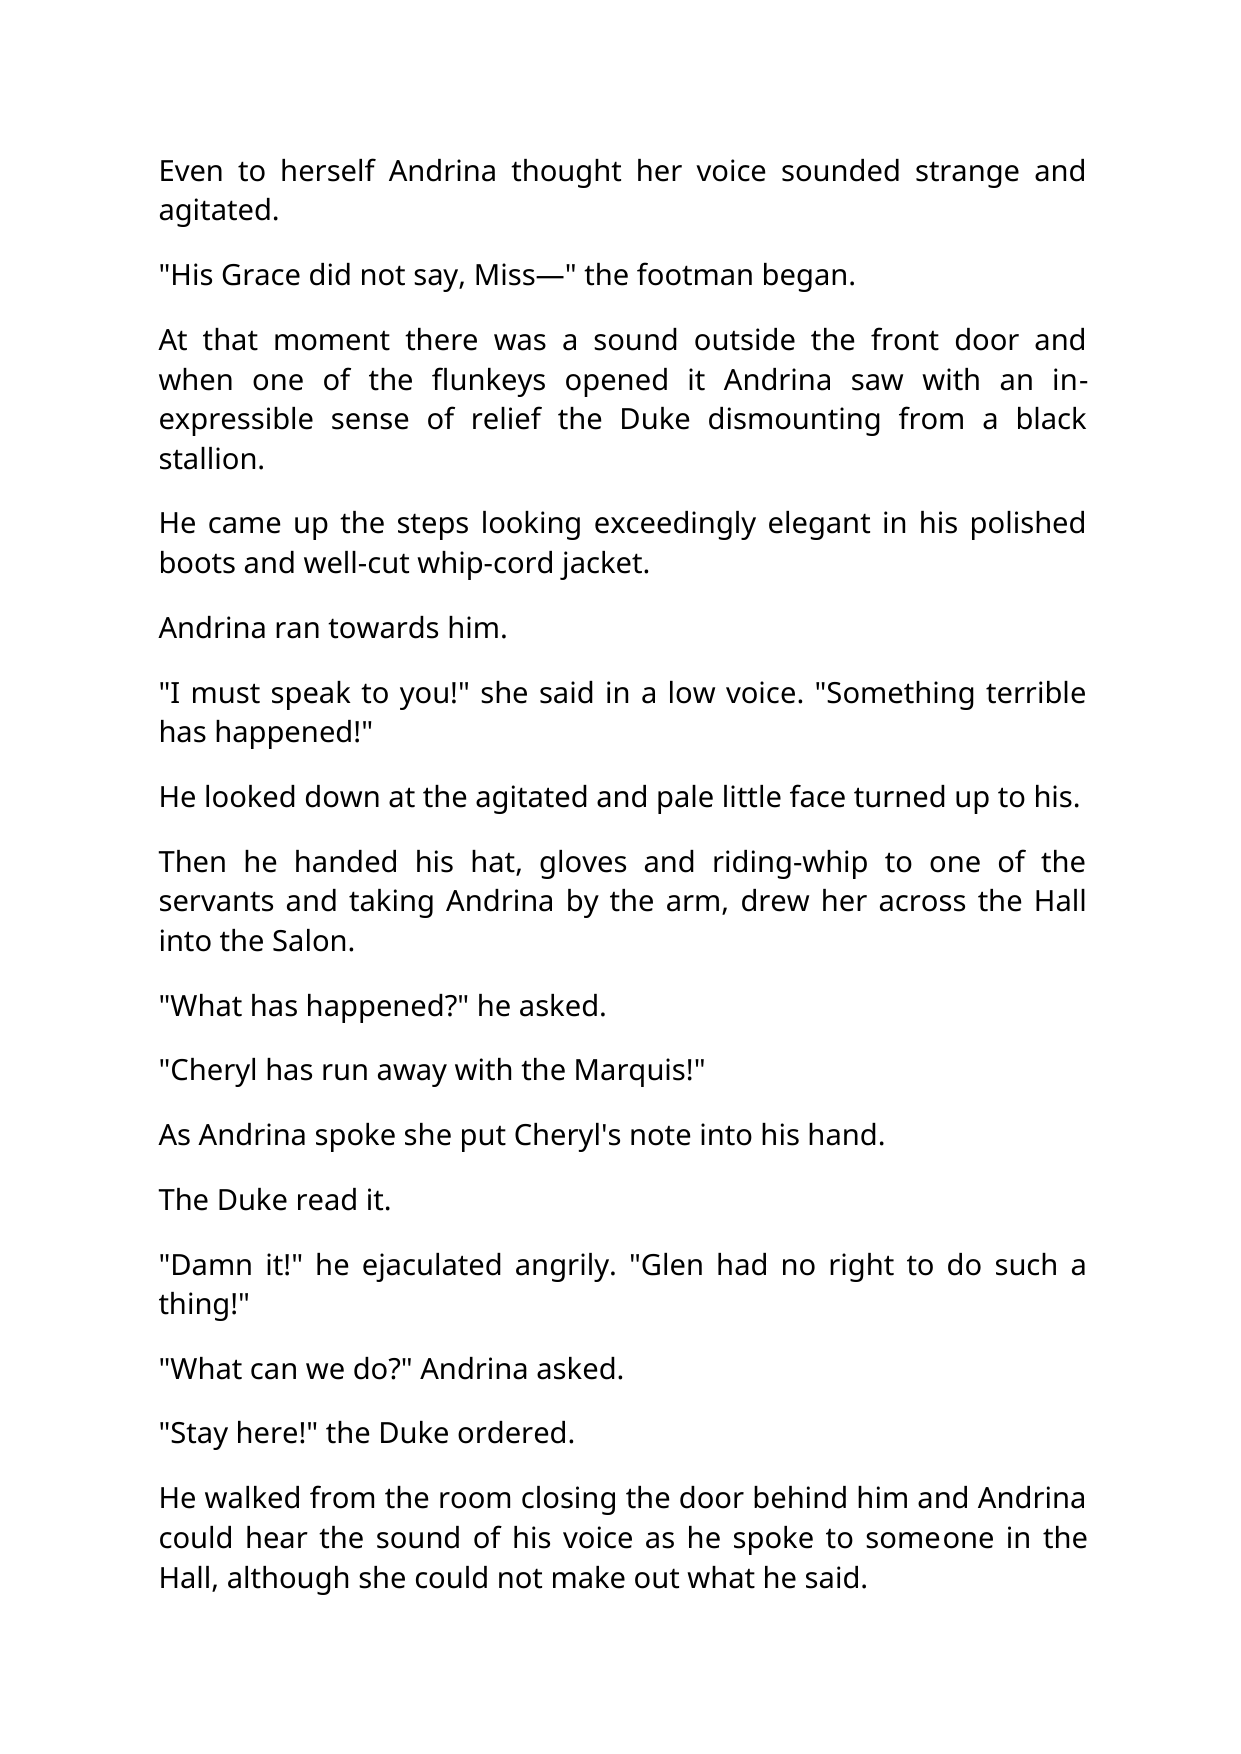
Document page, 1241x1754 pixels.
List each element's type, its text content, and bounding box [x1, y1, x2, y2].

text "His Grace did not say, Miss—" the footman began. [158, 254, 1090, 294]
text He looked down at the agitated and pale little face turned up to his. [158, 776, 1088, 816]
text "Damn it!" he ejaculated angrily. "Glen had no right to do such a thing!" [158, 1244, 1088, 1323]
text "Cheryl has run away with the Marquis!" [158, 1050, 1090, 1089]
text "I must speak to you!" she said in a low voice. "Something terrible has happened!" [158, 672, 1088, 751]
text As Andrina spoke she put Cheryl's note into his hand. [158, 1114, 1090, 1154]
text He walked from the room closing the door behind him and Andrina could hear the sound of his voice as he spoke to someone in the Hall, although she could not make out what he said. [158, 1477, 1088, 1597]
text He came up the steps looking exceedingly elegant in his polished boots and well-cut whip-cord jacket. [158, 503, 1088, 582]
text "Stay here!" the Duke ordered. [158, 1413, 1090, 1452]
text At that moment there was a sound outside the front door and when one of the flunkeys opened it Andrina saw with an inexpressible sense of relief the Duke dismounting from a black stallion. [158, 319, 1088, 478]
text "What can we do?" Andrina asked. [158, 1348, 1090, 1388]
text The Duke read it. [158, 1179, 1090, 1219]
text Then he handed his hat, gloves and riding-whip to one of the servants and taking Andrina by the arm, drew her across the Hall into the Salon. [158, 841, 1088, 960]
text Andrina ran towards him. [158, 607, 1090, 647]
text Even to herself Andrina thought her voice sounded strange and agitated. [158, 150, 1088, 229]
text "What has happened?" he asked. [158, 985, 1090, 1025]
